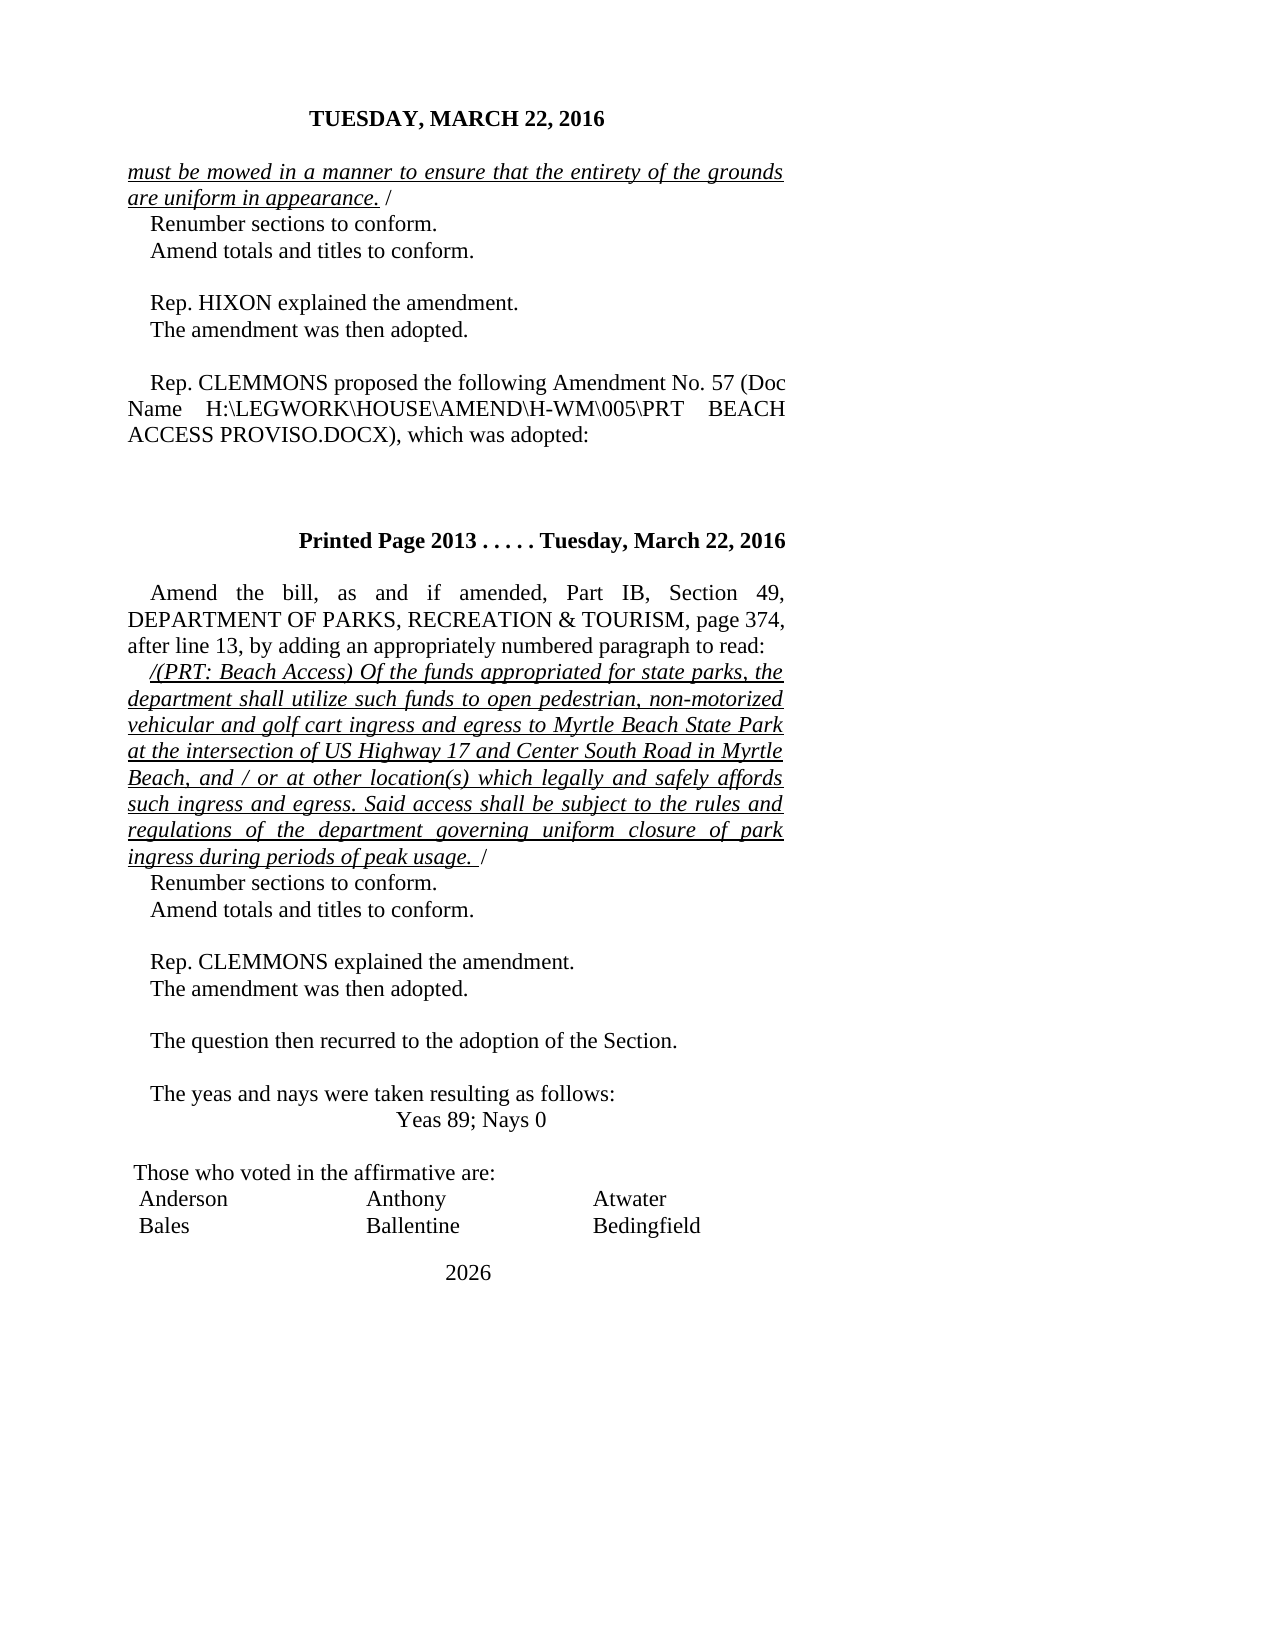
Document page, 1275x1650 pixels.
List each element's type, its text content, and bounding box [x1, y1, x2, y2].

text The amendment was then adopted. [127, 316, 786, 342]
text The question then recurred to the adoption of the Section. [127, 1027, 786, 1054]
text /(PRT: Beach Access) Of the funds appropriated for state parks, the department shall utilize such funds to open pedestrian, non-motorized vehicular and golf cart ingress and egress to Myrtle Beach State Park at the intersection of US Highway 17 and Center South Road in Myrtle Beach, and / or at other location(s) which legally and safely affords such ingress and egress. Said access shall be subject to the rules and regulations of the department governing uniform closure of park ingress during periods of peak usage. / [127, 658, 786, 869]
text The yeas and nays were taken resulting as follows: [127, 1080, 786, 1106]
text Amend totals and titles to conform. [127, 237, 786, 263]
text Rep. CLEMMONS explained the amendment. [127, 948, 786, 975]
text Renumber sections to conform. [127, 210, 786, 237]
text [127, 158, 786, 210]
text Those who voted in the affirmative are: [127, 1159, 786, 1186]
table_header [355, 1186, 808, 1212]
text Yeas 89; Nays 0 [127, 1106, 786, 1133]
text Rep. CLEMMONS proposed the following Amendment No. 57 (Doc Name H:\LEGWORK\HOUSE\AMEND\H-WM\005\PRT BEACH ACCESS PROVISO.DOCX), which was adopted: [127, 368, 786, 448]
text Amend the bill, as and if amended, Part IB, Section 49, DEPARTMENT OF PARKS, RECREATION & TOURISM, page 374, after line 13, by adding an appropriately numbered paragraph to read: [127, 579, 786, 658]
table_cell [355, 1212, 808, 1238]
text Printed Page 2013 . . . . . Tuesday, March 22, 2016 [127, 527, 786, 553]
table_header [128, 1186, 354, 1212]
text The amendment was then adopted. [127, 975, 786, 1001]
text Renumber sections to conform. [127, 869, 786, 896]
text Rep. HIXON explained the amendment. [127, 289, 786, 316]
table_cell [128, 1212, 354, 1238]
text Amend totals and titles to conform. [127, 896, 786, 922]
